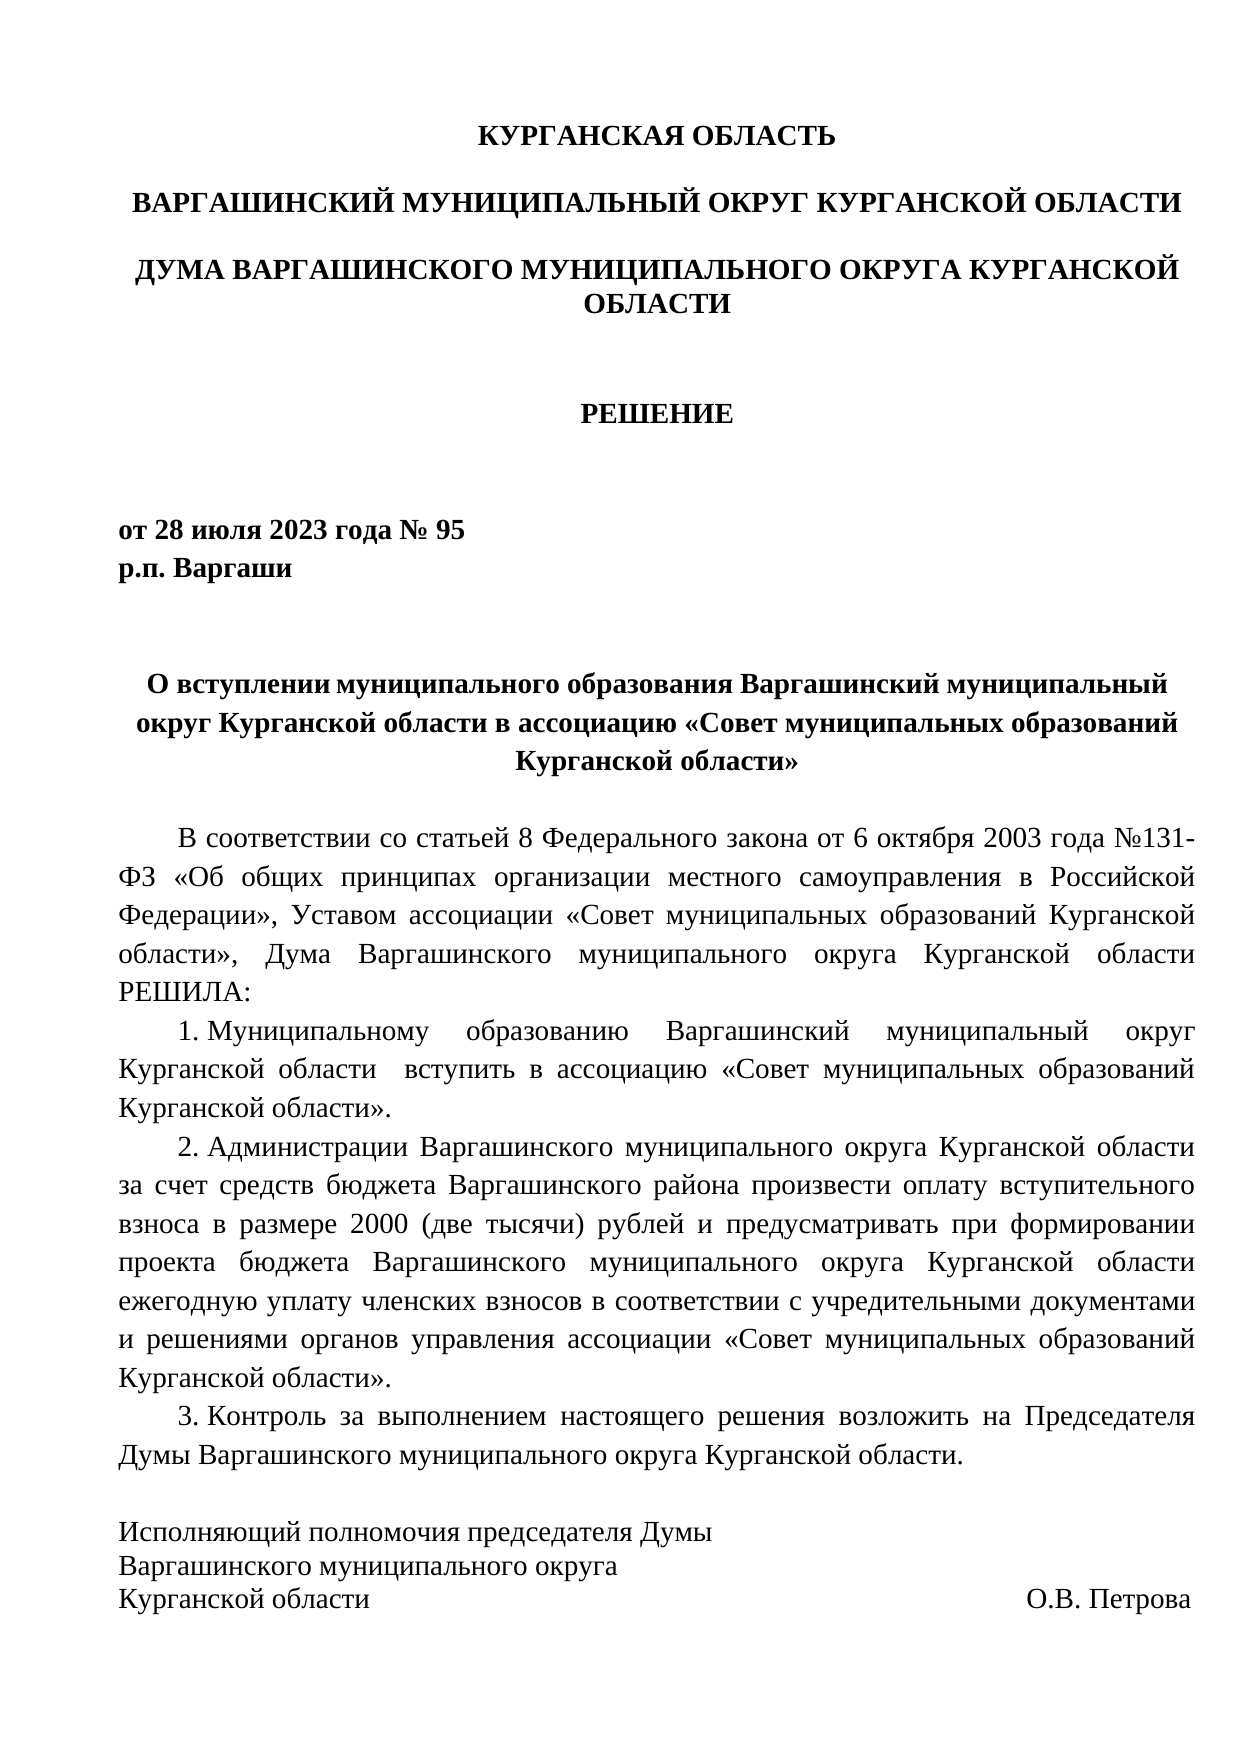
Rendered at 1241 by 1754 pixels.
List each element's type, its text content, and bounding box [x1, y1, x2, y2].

text РЕШЕНИЕ [118, 396, 1196, 430]
text Исполняющий полномочия председателя Думы [118, 1514, 1196, 1548]
list Администрации Варгашинского муниципального округа Курганской области за счет средств бюджета Варгашинского района произвести оплату вступительного взноса в размере 2000 (две тысячи) рублей и предусматривать при формировании проекта бюджета Варгашинского муниципального округа Курганской области ежегодную уплату членских взносов в соответствии с учредительными документами и решениями органов управления ассоциации «Совет муниципальных образований Курганской области». [118, 1129, 1196, 1393]
text ВАРГАШИНСКИЙ МУНИЦИПАЛЬНЫЙ ОКРУГ КУРГАНСКОЙ ОБЛАСТИ [118, 185, 1196, 219]
text О вступлении муниципального образования Варгашинский муниципальный округ Курганской области в ассоциацию «Совет муниципальных образований Курганской области» [118, 666, 1196, 777]
text ДУМА ВАРГАШИНСКОГО МУНИЦИПАЛЬНОГО ОКРУГА КУРГАНСКОЙ ОБЛАСТИ [118, 252, 1196, 319]
text КУРГАНСКАЯ ОБЛАСТЬ [118, 118, 1196, 152]
list Муниципальному образованию Варгашинский муниципальный округ Курганской области вступить в ассоциацию «Совет муниципальных образований Курганской области». [118, 1013, 1196, 1124]
text В соответствии со статьей 8 Федерального закона от 6 октября 2003 года №131-ФЗ «Об общих принципах организации местного самоуправления в Российской Федерации», Уставом ассоциации «Совет муниципальных образований Курганской области», Дума Варгашинского муниципального округа Курганской области РЕШИЛА: [118, 820, 1196, 1008]
text Варгашинского муниципального округа [118, 1548, 1196, 1581]
list Контроль за выполнением настоящего решения возложить на Председателя Думы Варгашинского муниципального округа Курганской области. [118, 1398, 1196, 1471]
text от 28 июля 2023 года № 95 [118, 512, 1196, 546]
text р.п. Варгаши [118, 551, 1196, 584]
text Курганской области О.В. Петрова [118, 1581, 1196, 1615]
